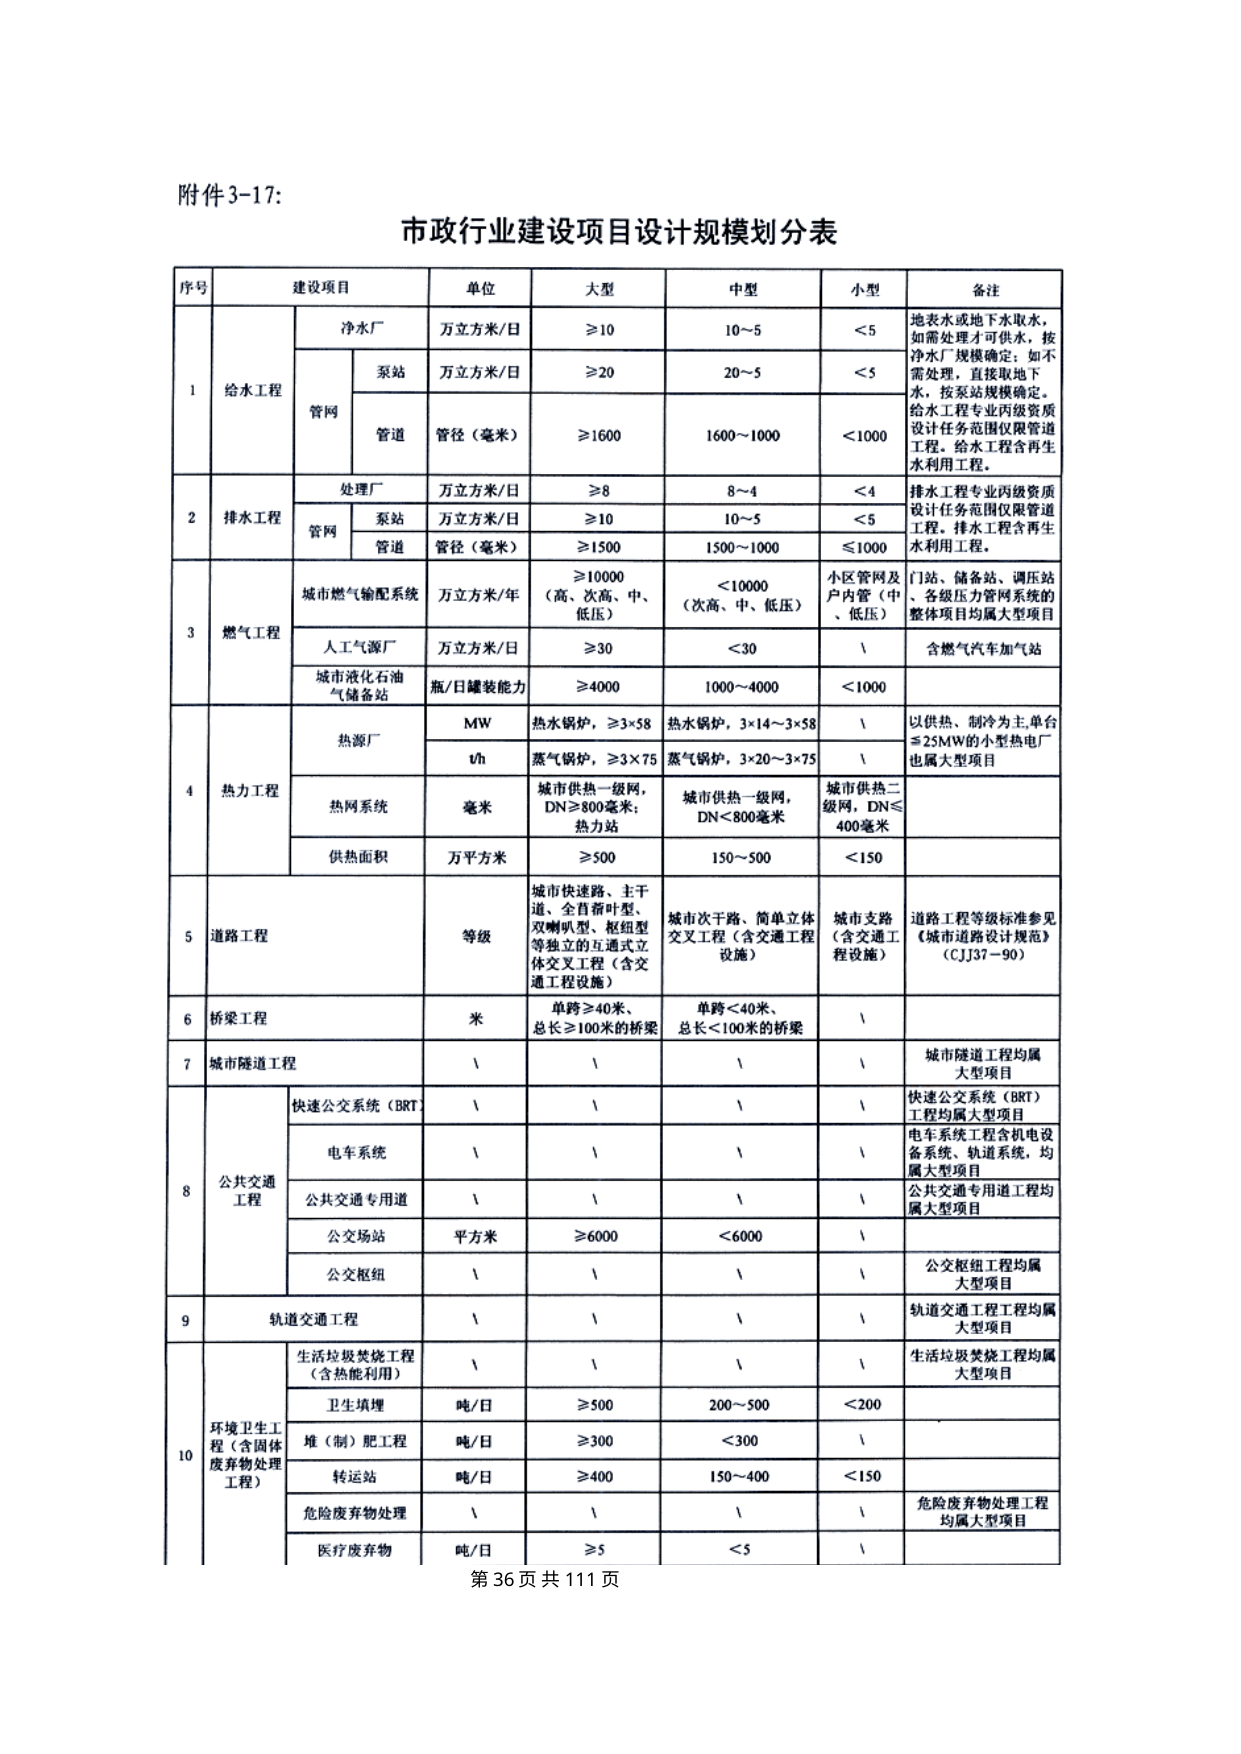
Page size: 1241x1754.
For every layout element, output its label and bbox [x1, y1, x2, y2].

picture [124, 146, 1099, 1565]
